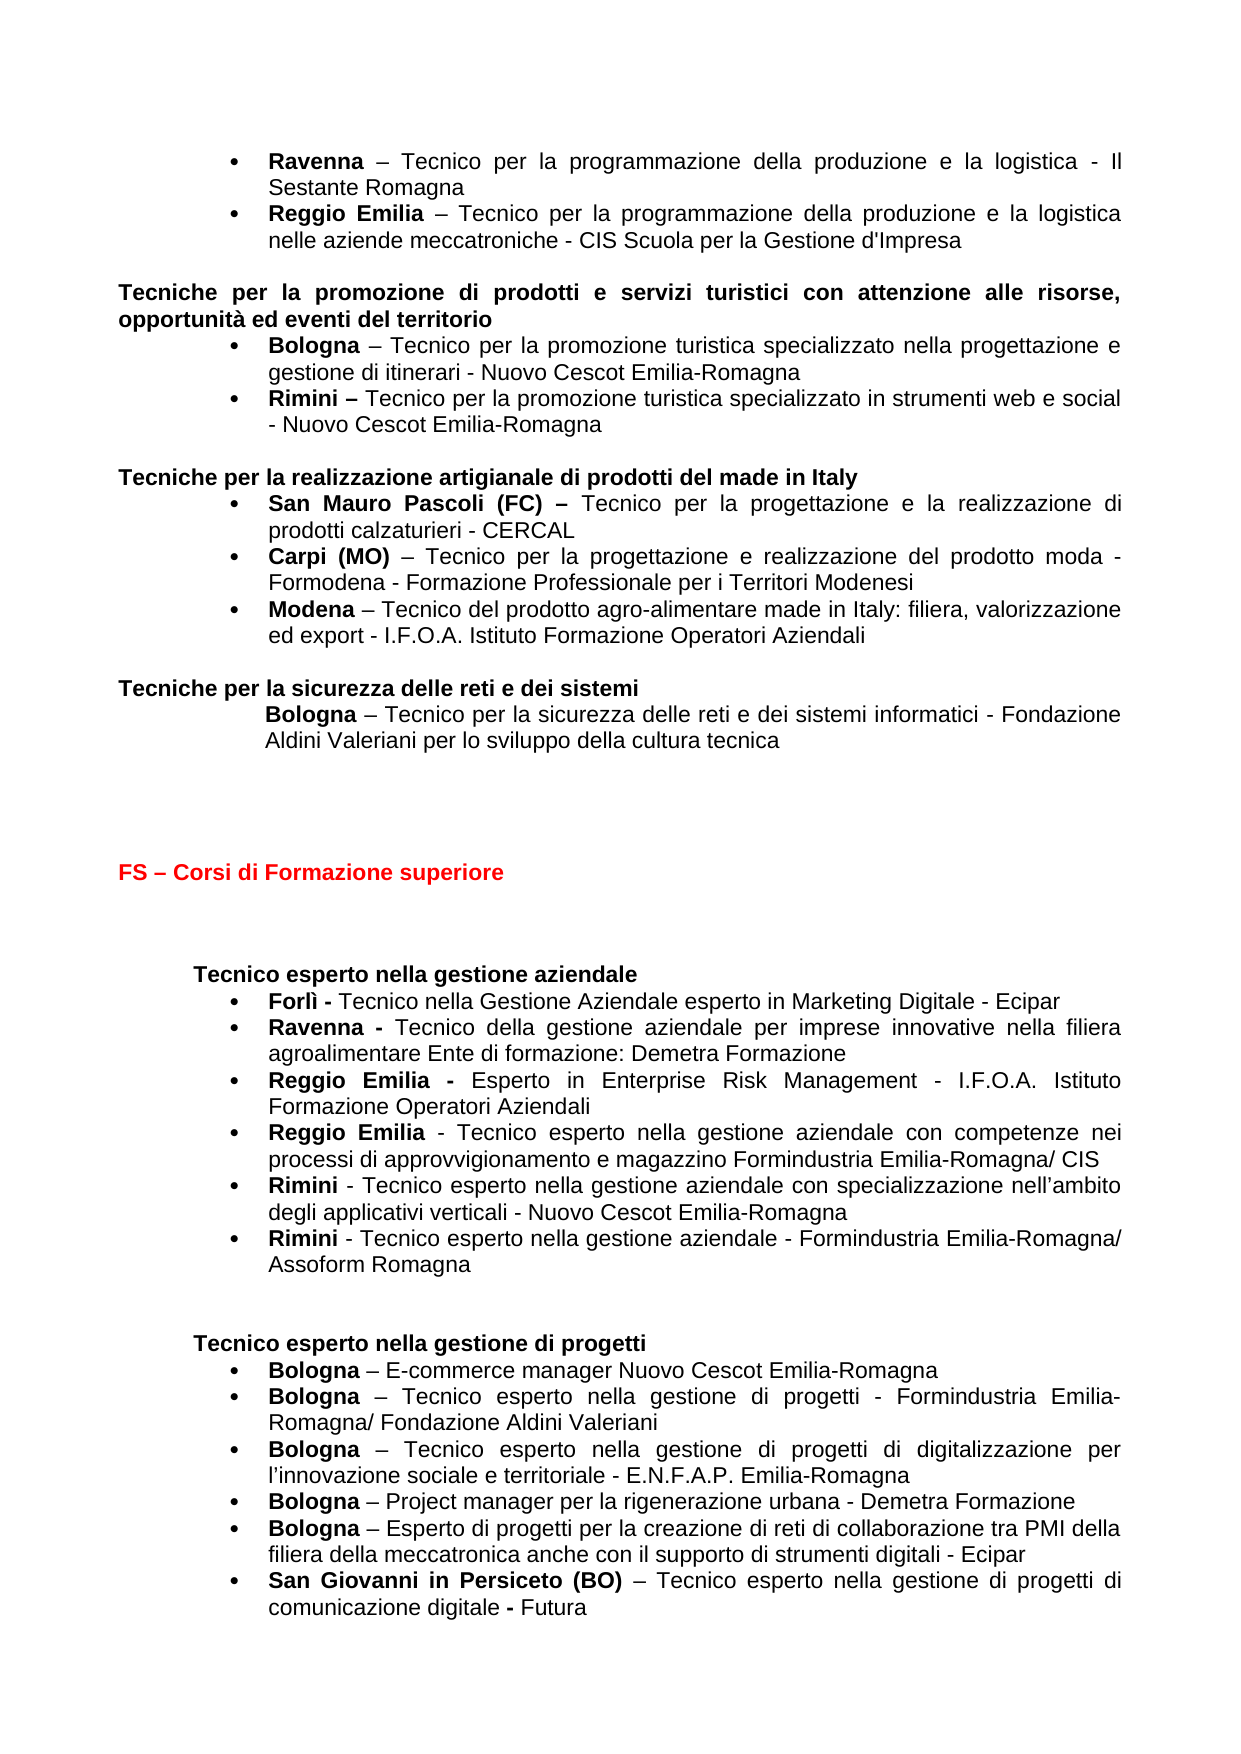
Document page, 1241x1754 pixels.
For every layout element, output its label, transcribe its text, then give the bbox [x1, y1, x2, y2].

text FS – Corsi di Formazione superiore [118, 859, 1122, 886]
list Rimini - Tecnico esperto nella gestione aziendale - Formindustria Emilia-Romagna/ Assoform Romagna [231, 1225, 1122, 1277]
list Reggio Emilia - Tecnico esperto nella gestione aziendale con competenze nei processi di approvvigionamento e magazzino Formindustria Emilia-Romagna/ CIS [231, 1119, 1122, 1172]
list Rimini – Tecnico per la promozione turistica specializzato in strumenti web e social - Nuovo Cescot Emilia-Romagna [231, 385, 1122, 437]
text Tecniche per la promozione di prodotti e servizi turistici con attenzione alle risorse, opportunità ed eventi del territorio [118, 279, 1122, 332]
list Reggio Emilia – Tecnico per la programmazione della produzione e la logistica nelle aziende meccatroniche - CIS Scuola per la Gestione d'Impresa [231, 200, 1122, 253]
list Rimini - Tecnico esperto nella gestione aziendale con specializzazione nell’ambito degli applicativi verticali - Nuovo Cescot Emilia-Romagna [231, 1172, 1122, 1225]
list Modena – Tecnico del prodotto agro-alimentare made in Italy: filiera, valorizzazione ed export - I.F.O.A. Istituto Formazione Operatori Aziendali [231, 596, 1122, 648]
list San Mauro Pascoli (FC) – Tecnico per la progettazione e la realizzazione di prodotti calzaturieri - CERCAL [231, 490, 1122, 543]
text Tecnico esperto nella gestione di progetti [193, 1330, 1122, 1357]
list Ravenna – Tecnico per la programmazione della produzione e la logistica - Il Sestante Romagna [231, 148, 1122, 200]
list Bologna – Esperto di progetti per la creazione di reti di collaborazione tra PMI della filiera della meccatronica anche con il supporto di strumenti digitali - Ecipar [231, 1515, 1122, 1567]
list Bologna – E-commerce manager Nuovo Cescot Emilia-Romagna [231, 1357, 1122, 1383]
list San Giovanni in Persiceto (BO) – Tecnico esperto nella gestione di progetti di comunicazione digitale - Futura [231, 1567, 1122, 1620]
list Reggio Emilia - Esperto in Enterprise Risk Management - I.F.O.A. Istituto Formazione Operatori Aziendali [231, 1067, 1122, 1119]
list Bologna – Project manager per la rigenerazione urbana - Demetra Formazione [231, 1488, 1122, 1515]
text Tecniche per la sicurezza delle reti e dei sistemi [118, 675, 1122, 701]
list Forlì - Tecnico nella Gestione Aziendale esperto in Marketing Digitale - Ecipar [231, 988, 1122, 1014]
list Bologna – Tecnico per la promozione turistica specializzato nella progettazione e gestione di itinerari - Nuovo Cescot Emilia-Romagna [231, 332, 1122, 385]
list Bologna – Tecnico esperto nella gestione di progetti di digitalizzazione per l’innovazione sociale e territoriale - E.N.F.A.P. Emilia-Romagna [231, 1436, 1122, 1488]
text Tecnico esperto nella gestione aziendale [193, 961, 1122, 988]
list Bologna – Tecnico esperto nella gestione di progetti - Formindustria Emilia-Romagna/ Fondazione Aldini Valeriani [231, 1383, 1122, 1436]
list Carpi (MO) – Tecnico per la progettazione e realizzazione del prodotto moda - Formodena - Formazione Professionale per i Territori Modenesi [231, 543, 1122, 596]
text Bologna – Tecnico per la sicurezza delle reti e dei sistemi informatici - Fondazione Aldini Valeriani per lo sviluppo della cultura tecnica [265, 701, 1122, 754]
text Tecniche per la realizzazione artigianale di prodotti del made in Italy [118, 464, 1122, 490]
list Ravenna - Tecnico della gestione aziendale per imprese innovative nella filiera agroalimentare Ente di formazione: Demetra Formazione [231, 1014, 1122, 1067]
